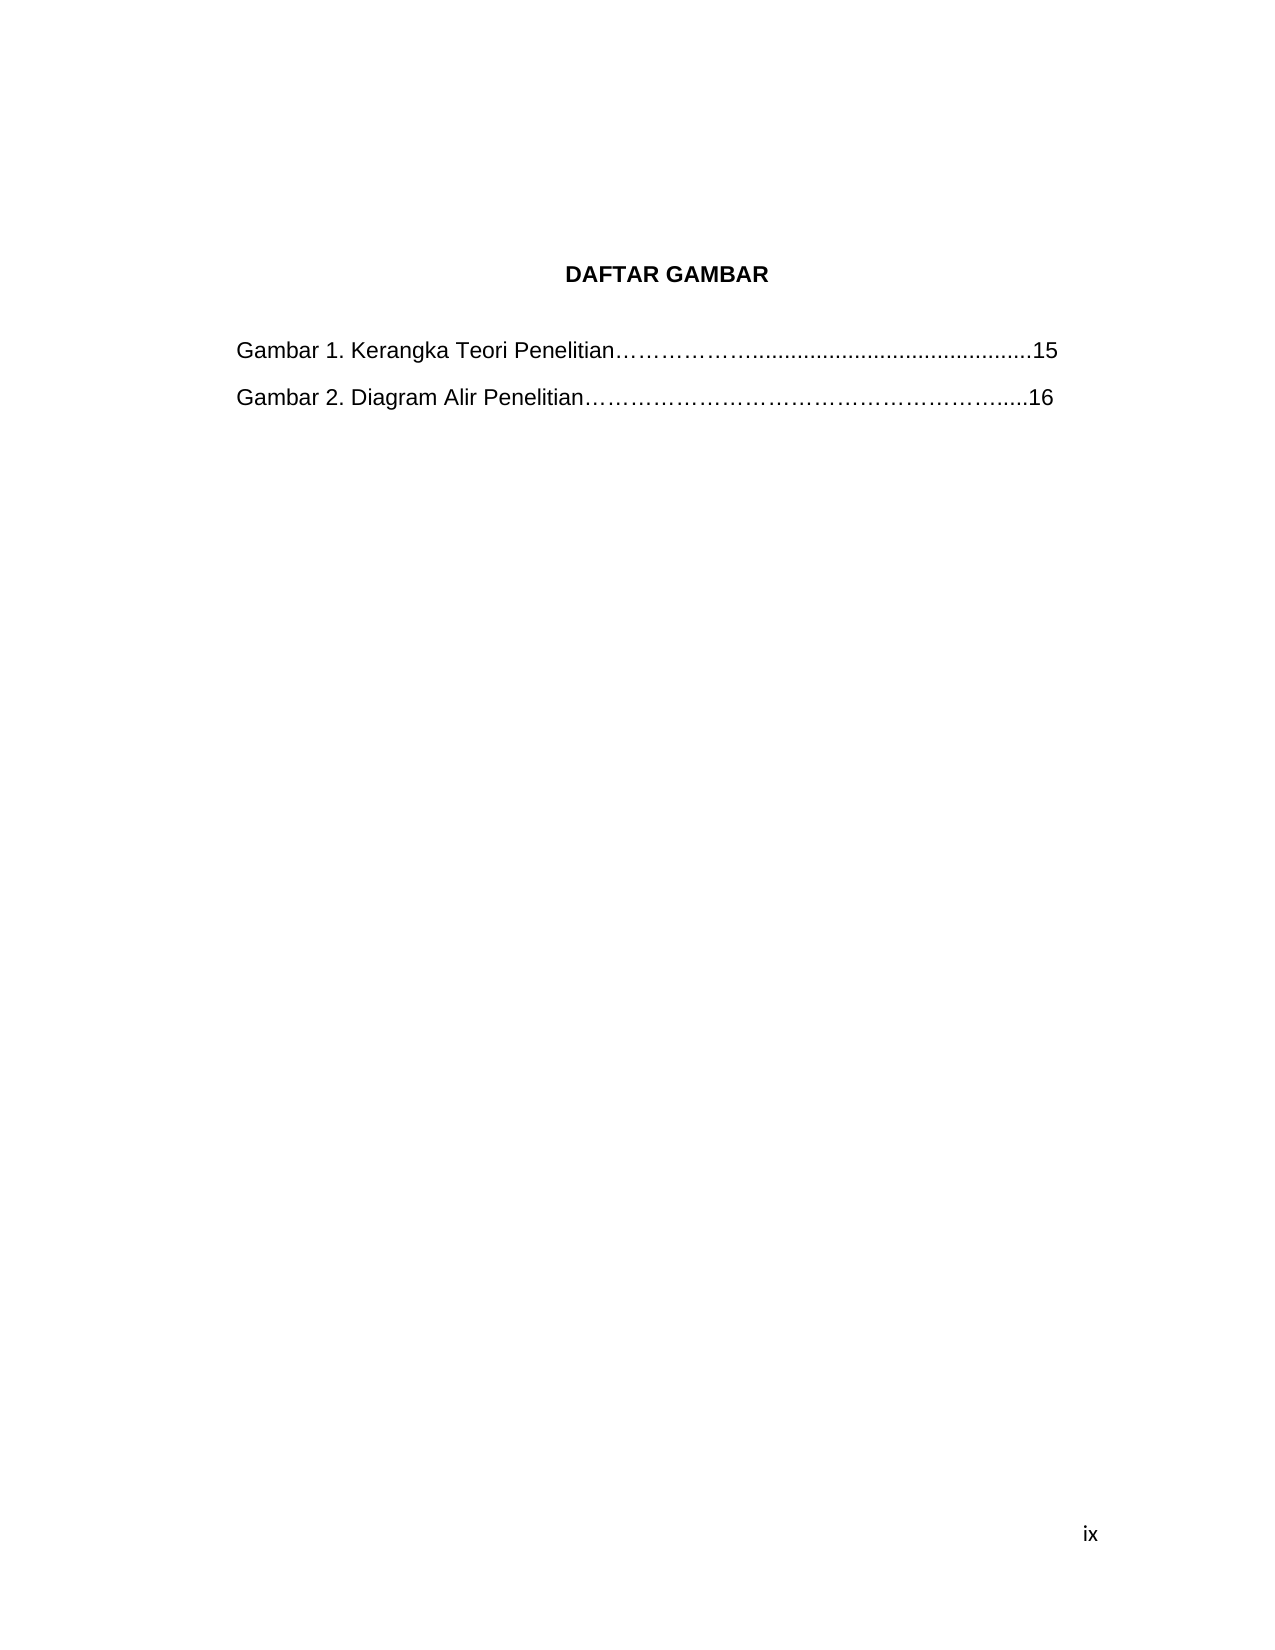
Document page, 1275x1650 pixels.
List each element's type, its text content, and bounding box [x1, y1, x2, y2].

subtitle DAFTAR GAMBAR [236, 261, 1098, 288]
text Gambar 1. Kerangka Teori Penelitian………………............................................15 [236, 337, 1098, 363]
text Gambar 2. Diagram Alir Penelitian……………………………………………….....16 [236, 383, 1098, 410]
